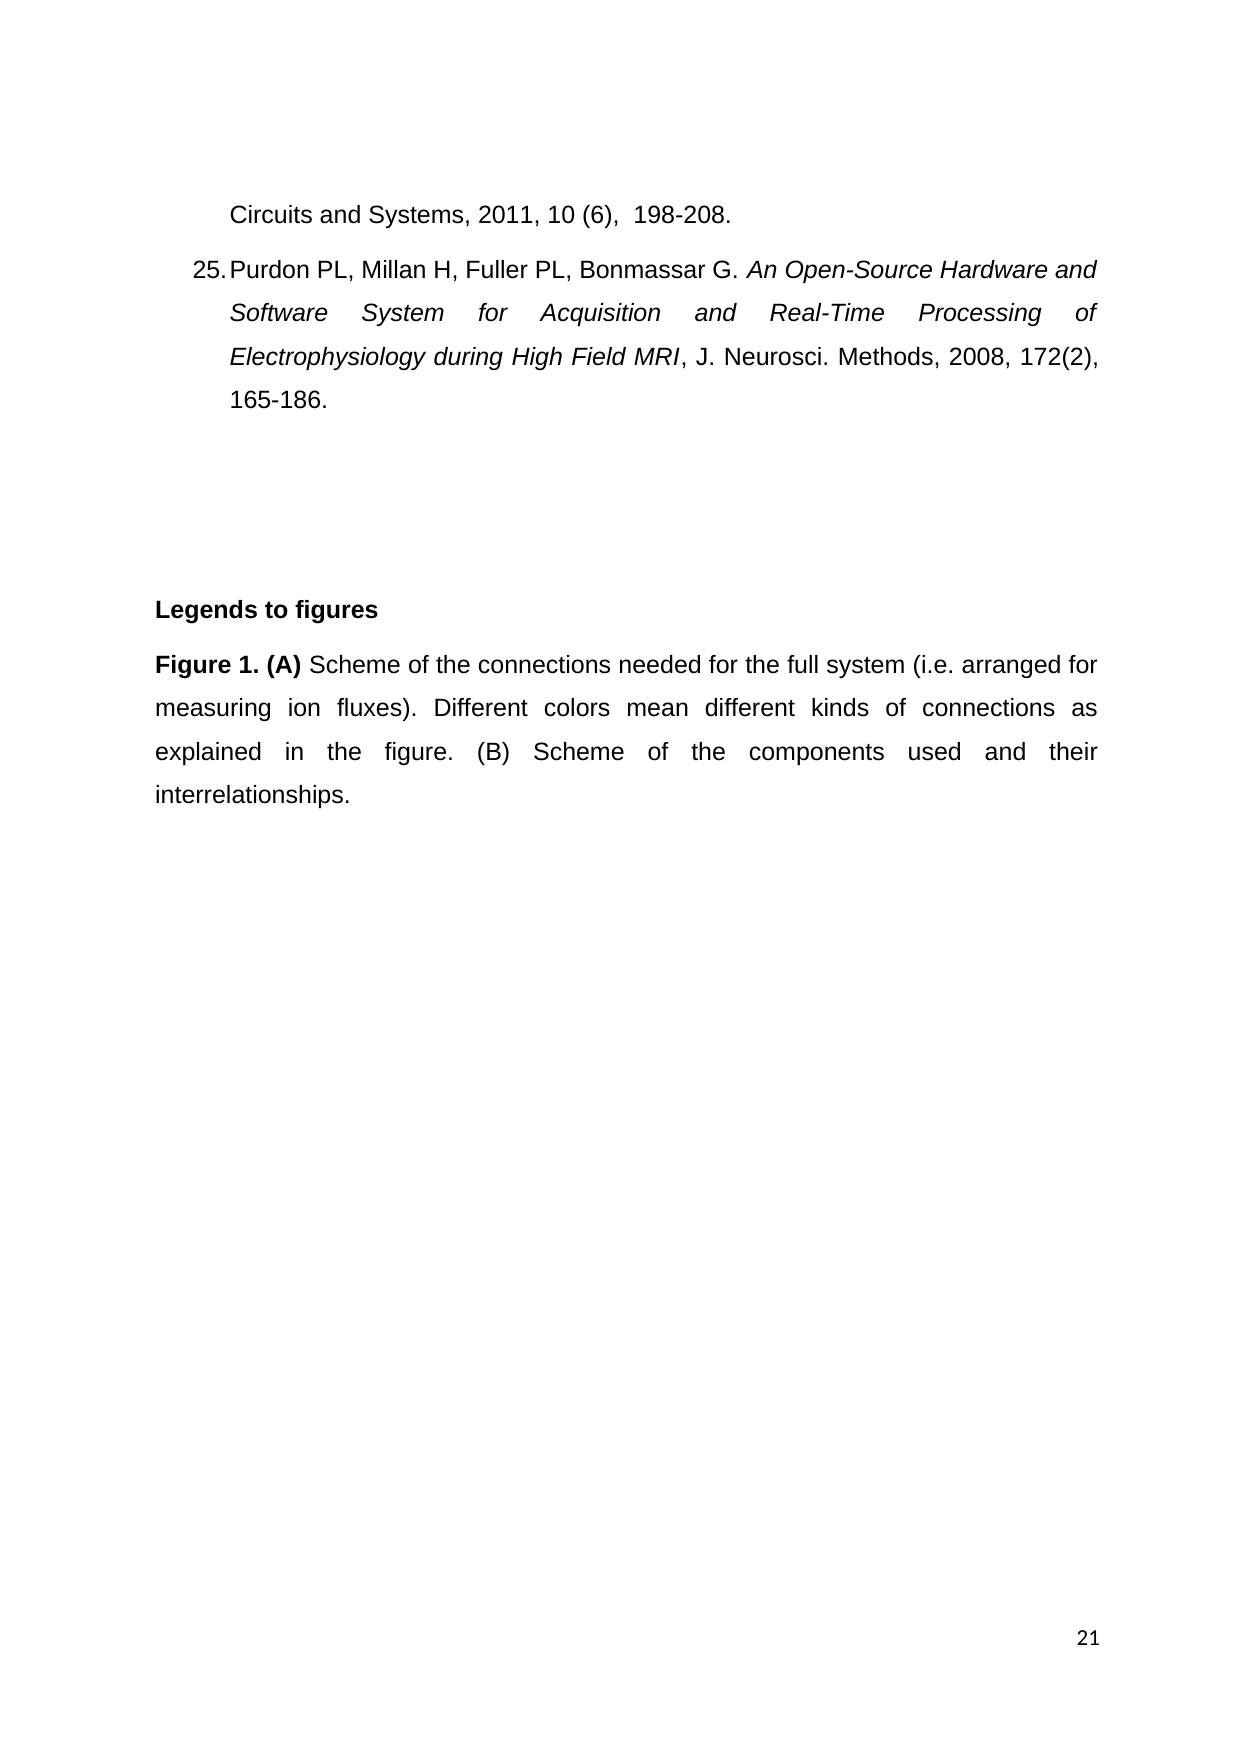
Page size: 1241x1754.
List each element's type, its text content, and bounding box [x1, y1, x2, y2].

text Legends to figures [155, 595, 1099, 623]
list Purdon PL, Millan H, Fuller PL, Bonmassar G. An Open-Source Hardware and Software System for Acquisition and Real-Time Processing of Electrophysiology during High Field MRI, J. Neurosci. Methods, 2008, 172(2), 165-186. [192, 255, 1099, 413]
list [192, 200, 1099, 228]
text Figure 1. (A) Scheme of the connections needed for the full system (i.e. arranged for measuring ion fluxes). Different colors mean different kinds of connections as explained in the figure. (B) Scheme of the components used and their interrelationships. [155, 650, 1099, 808]
